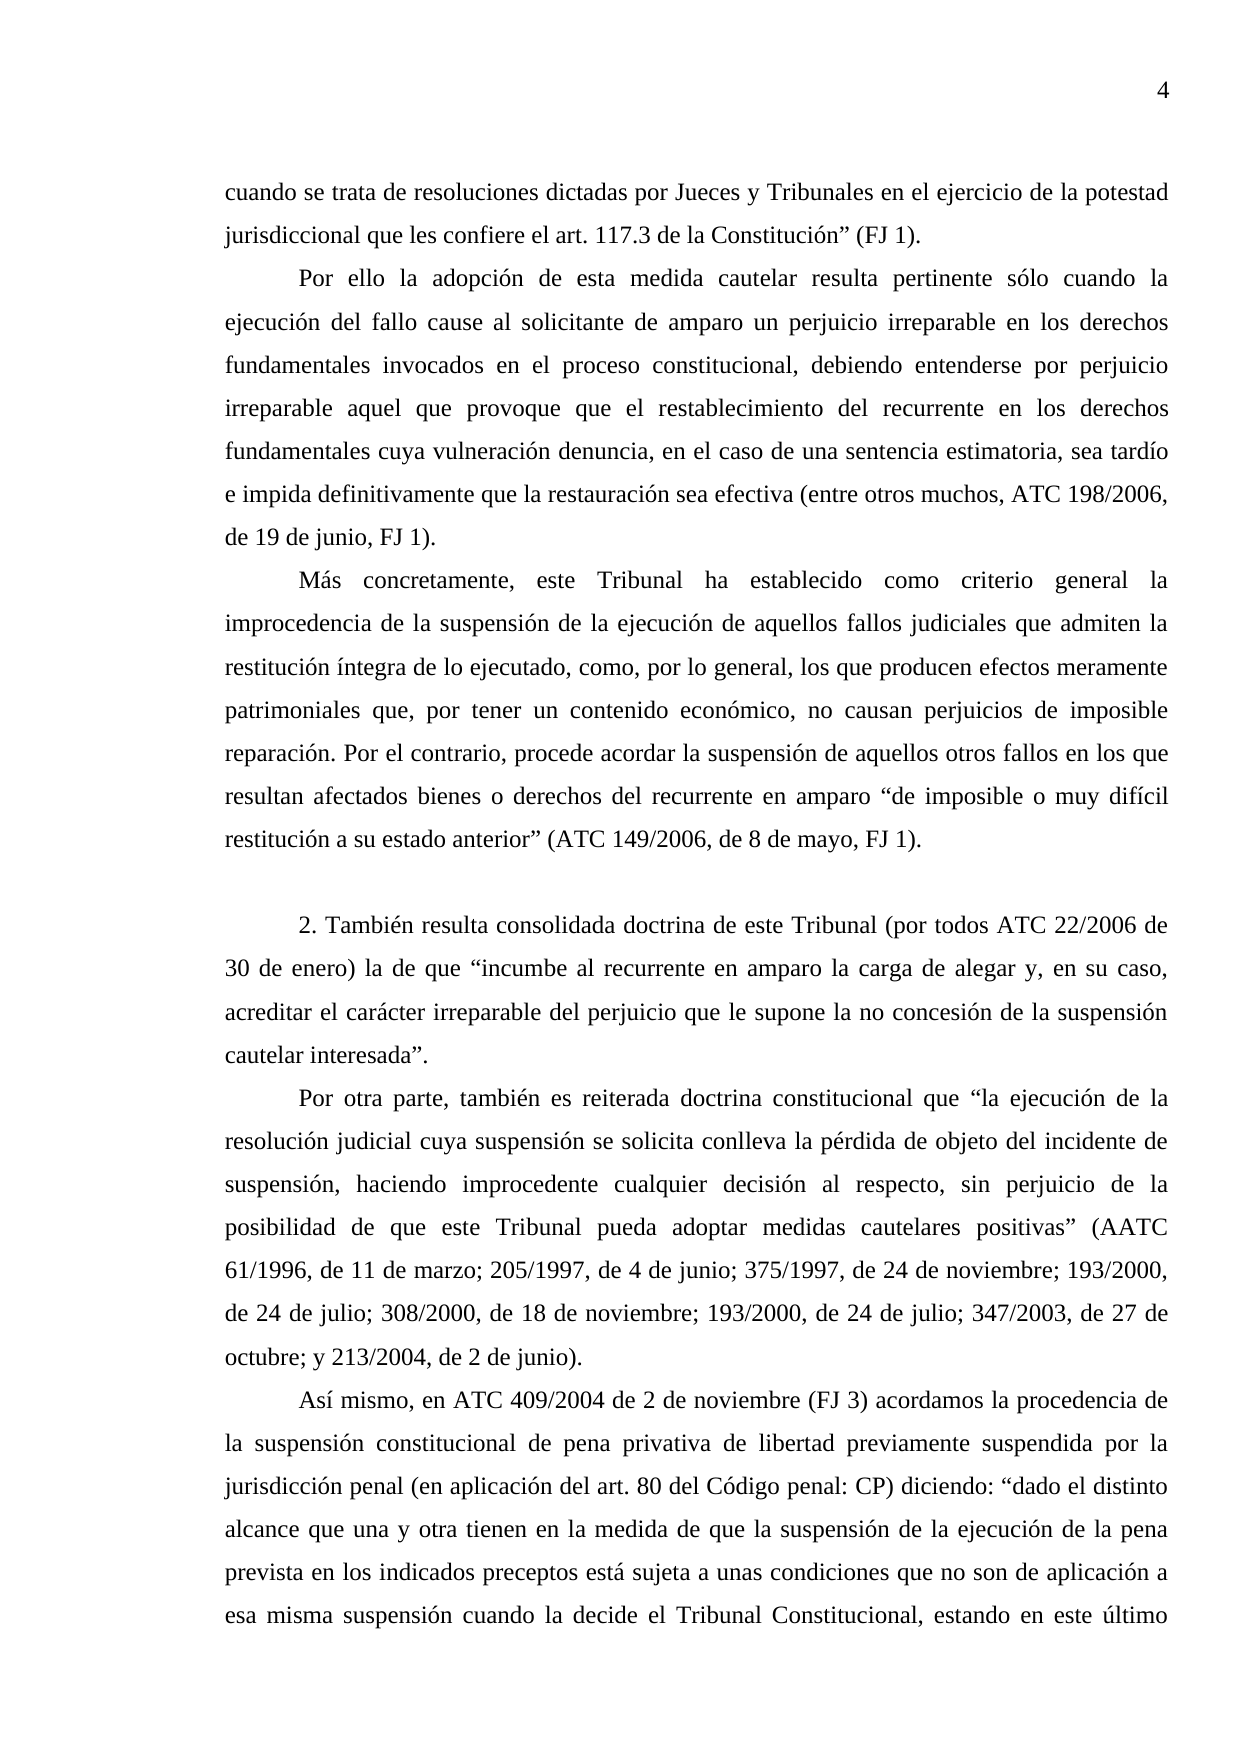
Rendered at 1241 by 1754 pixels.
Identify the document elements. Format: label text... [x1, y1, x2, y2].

text Por otra parte, también es reiterada doctrina constitucional que “la ejecución de la resolución judicial cuya suspensión se solicita conlleva la pérdida de objeto del incidente de suspensión, haciendo improcedente cualquier decisión al respecto, sin perjuicio de la posibilidad de que este Tribunal pueda adoptar medidas cautelares positivas” (AATC 61/1996, de 11 de marzo; 205/1997, de 4 de junio; 375/1997, de 24 de noviembre; 193/2000, de 24 de julio; 308/2000, de 18 de noviembre; 193/2000, de 24 de julio; 347/2003, de 27 de octubre; y 213/2004, de 2 de junio). [224, 1083, 1169, 1370]
text 2. También resulta consolidada doctrina de este Tribunal (por todos ATC 22/2006 de 30 de enero) la de que “incumbe al recurrente en amparo la carga de alegar y, en su caso, acreditar el carácter irreparable del perjuicio que le supone la no concesión de la suspensión cautelar interesada”. [224, 910, 1169, 1068]
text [224, 1385, 1169, 1629]
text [224, 177, 1169, 249]
text Por ello la adopción de esta medida cautelar resulta pertinente sólo cuando la ejecución del fallo cause al solicitante de amparo un perjuicio irreparable en los derechos fundamentales invocados en el proceso constitucional, debiendo entenderse por perjuicio irreparable aquel que provoque que el restablecimiento del recurrente en los derechos fundamentales cuya vulneración denuncia, en el caso de una sentencia estimatoria, sea tardío e impida definitivamente que la restauración sea efectiva (entre otros muchos, ATC 198/2006, de 19 de junio, FJ 1). [224, 263, 1169, 551]
text Más concretamente, este Tribunal ha establecido como criterio general la improcedencia de la suspensión de la ejecución de aquellos fallos judiciales que admiten la restitución íntegra de lo ejecutado, como, por lo general, los que producen efectos meramente patrimoniales que, por tener un contenido económico, no causan perjuicios de imposible reparación. Por el contrario, procede acordar la suspensión de aquellos otros fallos en los que resultan afectados bienes o derechos del recurrente en amparo “de imposible o muy difícil restitución a su estado anterior” (ATC 149/2006, de 8 de mayo, FJ 1). [224, 565, 1169, 853]
